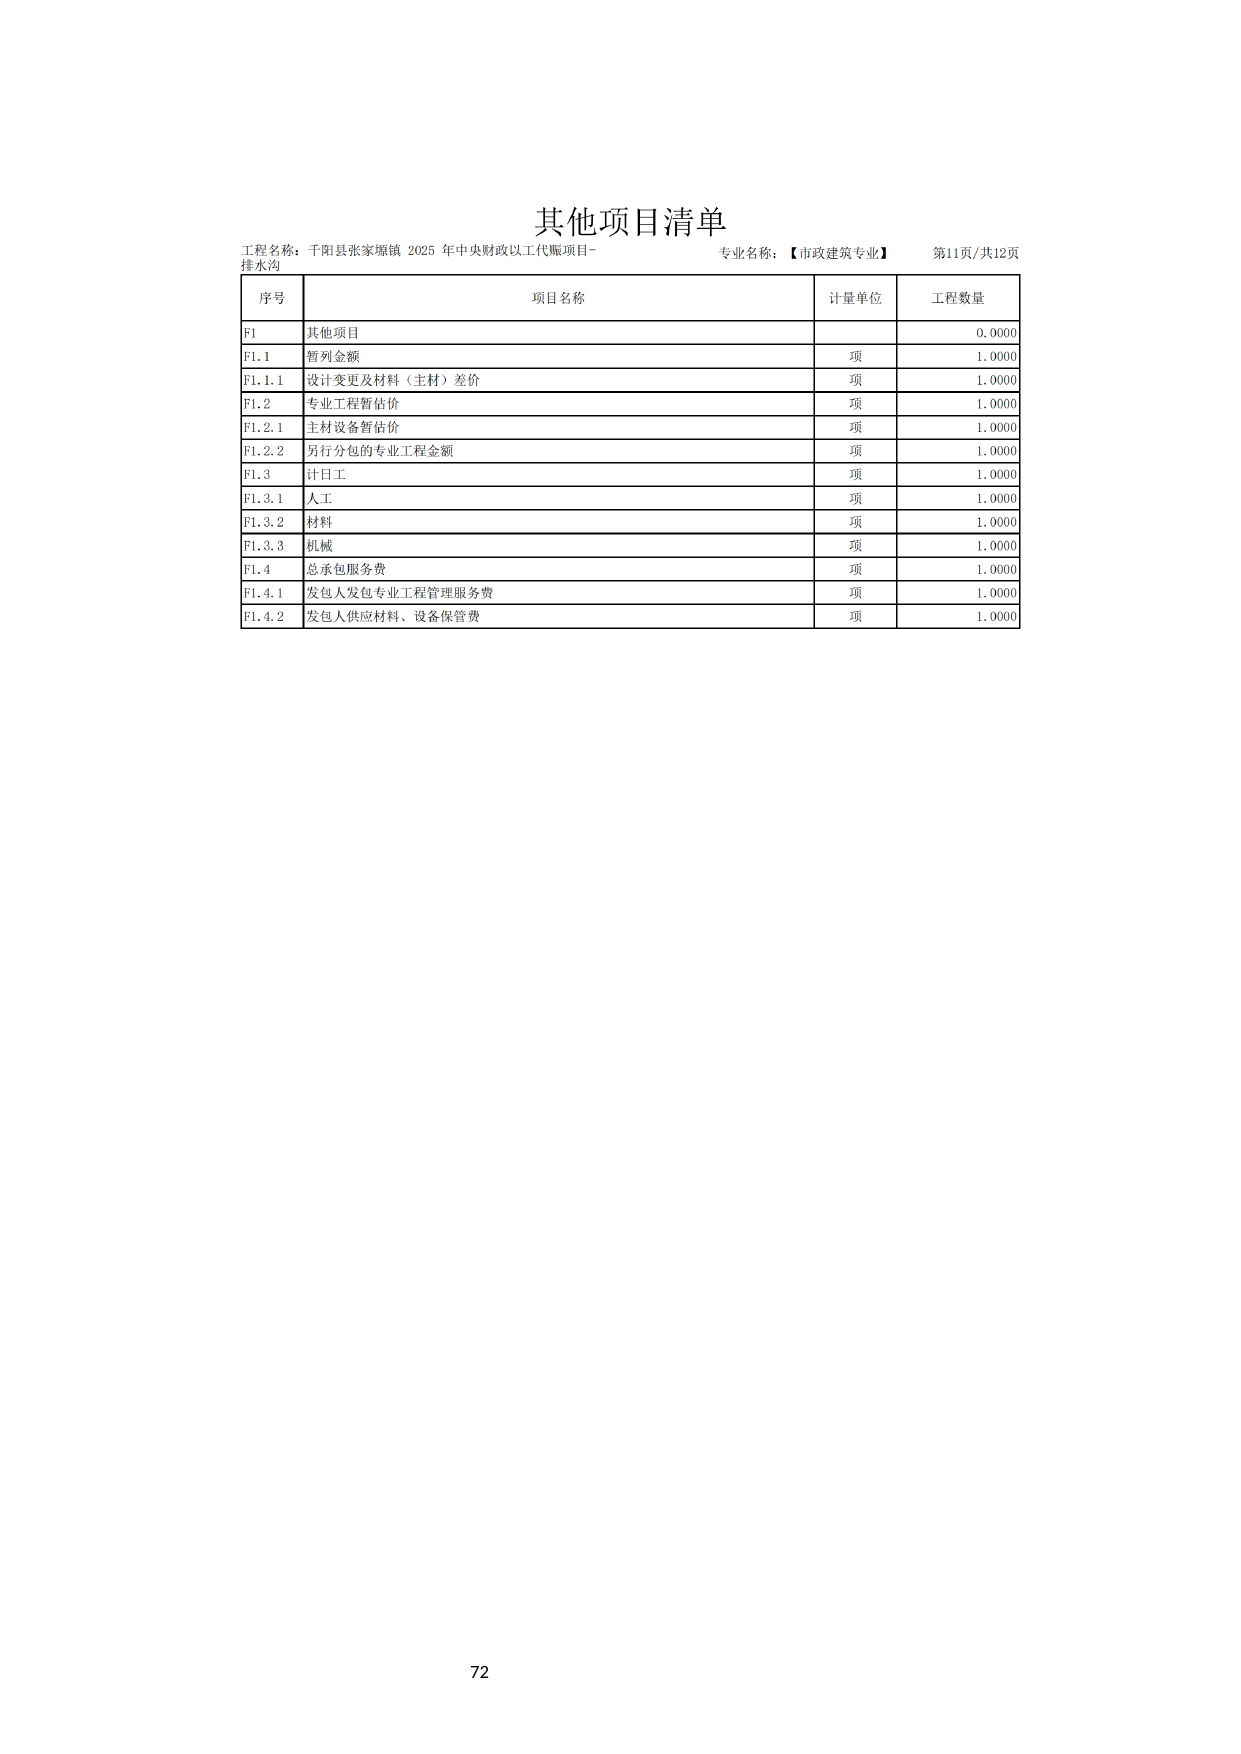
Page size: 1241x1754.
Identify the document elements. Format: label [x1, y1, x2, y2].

picture [177, 162, 1063, 1413]
